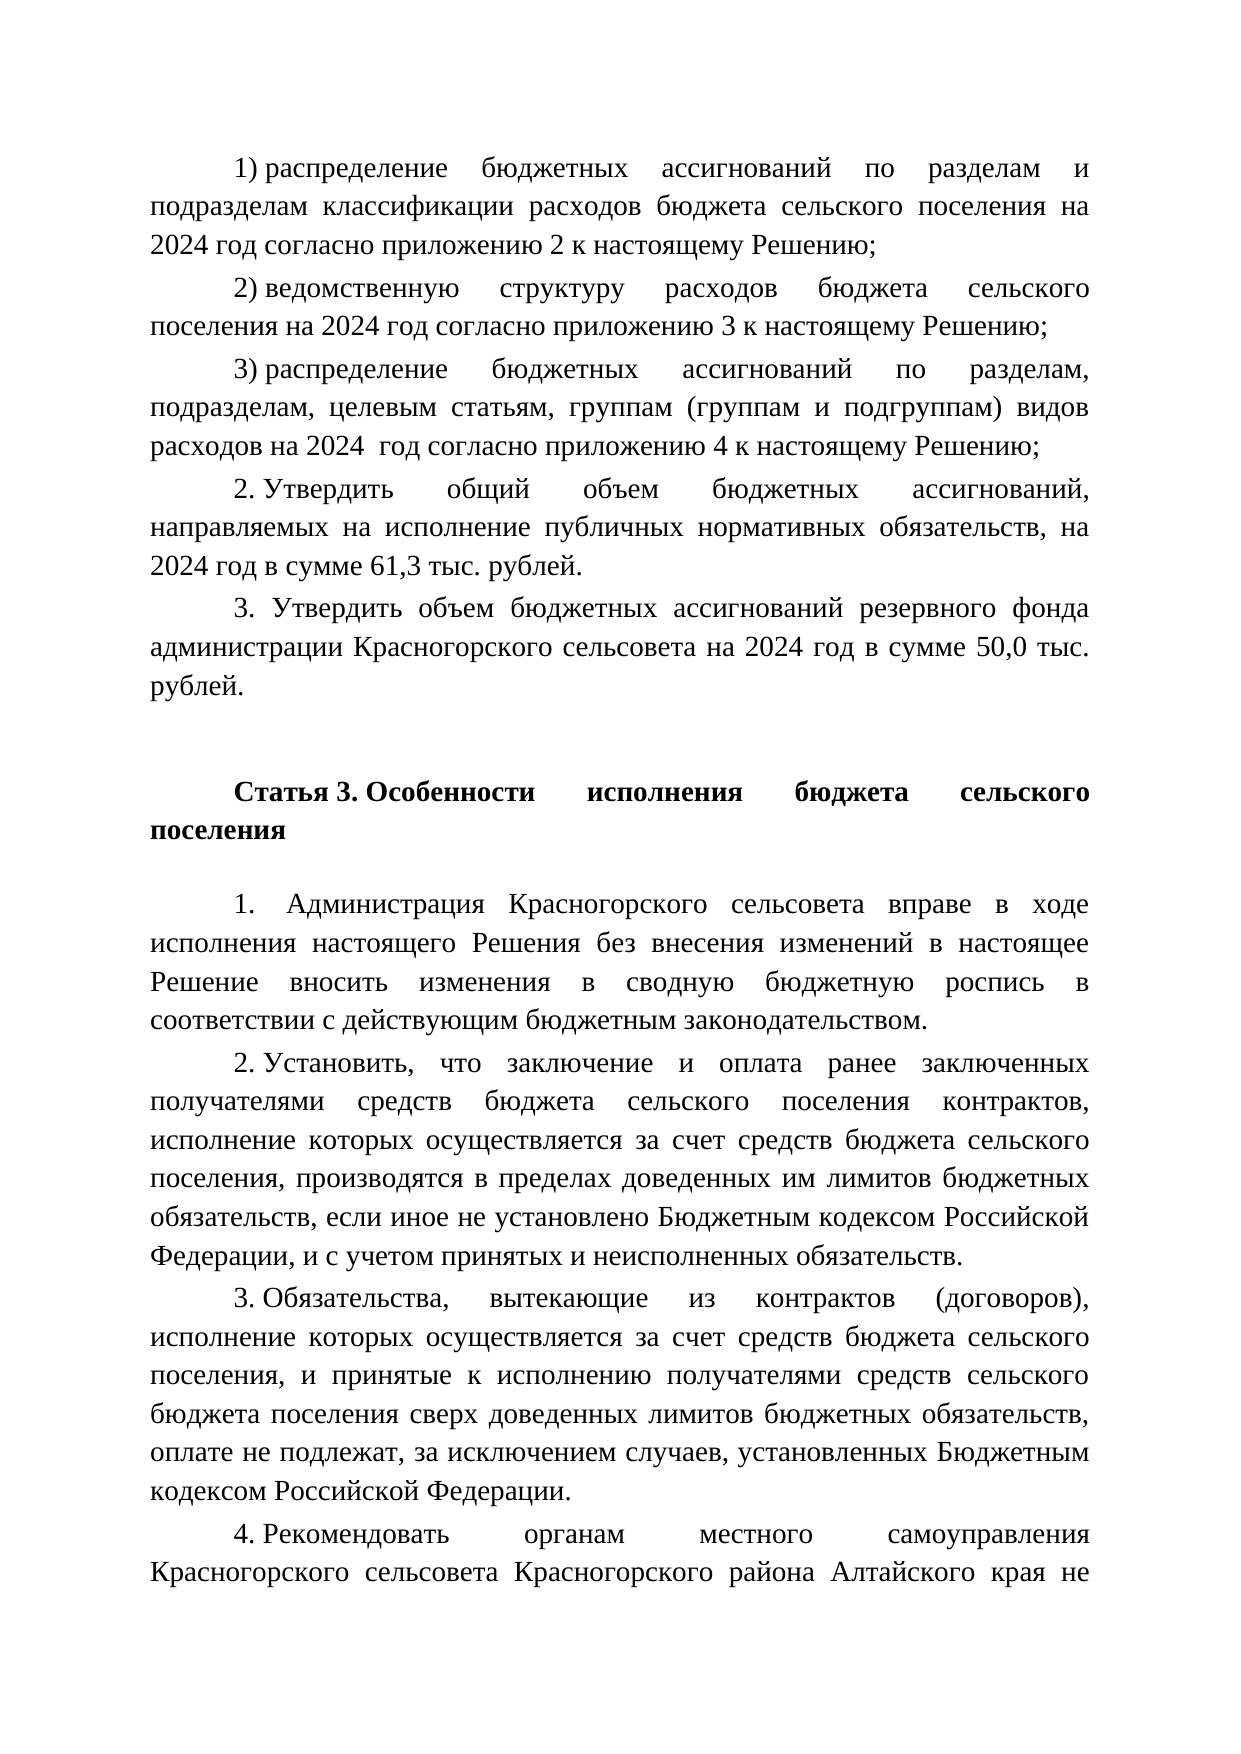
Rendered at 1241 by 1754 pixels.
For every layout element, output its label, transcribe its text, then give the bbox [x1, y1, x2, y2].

text 3) распределение бюджетных ассигнований по разделам, подразделам, целевым статьям, группам (группам и подгруппам) видов расходов на 2024 год согласно приложению 4 к настоящему Решению; [150, 351, 1090, 462]
text Статья 3. Особенности исполнения бюджета сельского поселения [150, 774, 1090, 846]
text 3. Обязательства, вытекающие из контрактов (договоров), исполнение которых осуществляется за счет средств бюджета сельского поселения, и принятые к исполнению получателями средств сельского бюджета поселения сверх доведенных лимитов бюджетных обязательств, оплате не подлежат, за исключением случаев, установленных Бюджетным кодексом Российской Федерации. [150, 1280, 1090, 1507]
text 2. Установить, что заключение и оплата ранее заключенных получателями средств бюджета сельского поселения контрактов, исполнение которых осуществляется за счет средств бюджета сельского поселения, производятся в пределах доведенных им лимитов бюджетных обязательств, если иное не установлено Бюджетным кодексом Российской Федерации, и с учетом принятых и неисполненных обязательств. [150, 1045, 1090, 1271]
text 1. Администрация Красногорского сельсовета вправе в ходе исполнения настоящего Решения без внесения изменений в настоящее Решение вносить изменения в сводную бюджетную роспись в соответствии с действующим бюджетным законодательством. [150, 887, 1090, 1036]
text 3. Утвердить объем бюджетных ассигнований резервного фонда администрации Красногорского сельсовета на 2024 год в сумме 50,0 тыс. рублей. [150, 591, 1090, 701]
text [150, 1516, 1090, 1588]
text 2) ведомственную структуру расходов бюджета сельского поселения на 2024 год согласно приложению 3 к настоящему Решению; [150, 270, 1090, 342]
text 1) распределение бюджетных ассигнований по разделам и подразделам классификации расходов бюджета сельского поселения на 2024 год согласно приложению 2 к настоящему Решению; [150, 150, 1090, 261]
text 2. Утвердить общий объем бюджетных ассигнований, направляемых на исполнение публичных нормативных обязательств, на 2024 год в сумме 61,3 тыс. рублей. [150, 471, 1090, 581]
